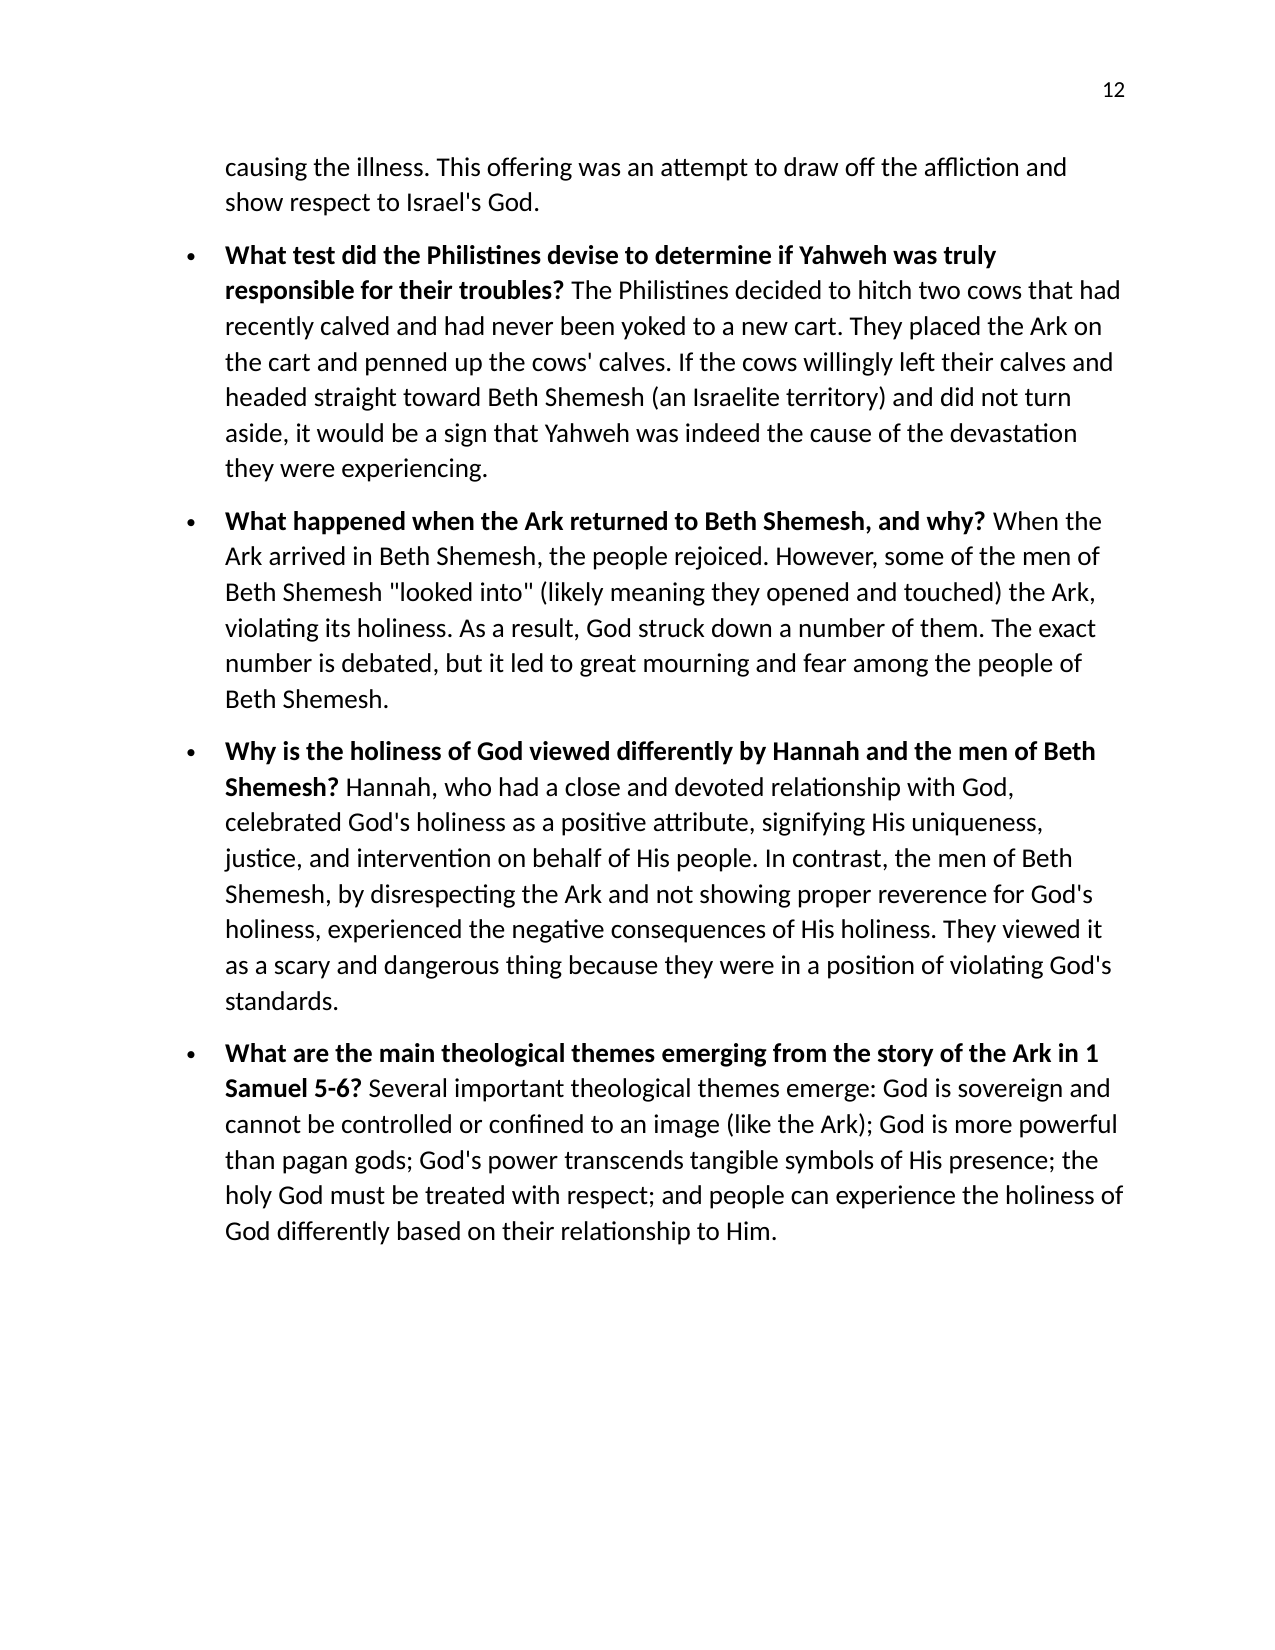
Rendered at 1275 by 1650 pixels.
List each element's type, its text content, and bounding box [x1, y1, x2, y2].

list What happened when the Ark returned to Beth Shemesh, and why? When the Ark arrived in Beth Shemesh, the people rejoiced. However, some of the men of Beth Shemesh "looked into" (likely meaning they opened and touched) the Ark, violating its holiness. As a result, God struck down a number of them. The exact number is debated, but it led to great mourning and fear among the people of Beth Shemesh. [187, 504, 1125, 715]
list What test did the Philistines devise to determine if Yahweh was truly responsible for their troubles? The Philistines decided to hitch two cows that had recently calved and had never been yoked to a new cart. They placed the Ark on the cart and penned up the cows' calves. If the cows willingly left their calves and headed straight toward Beth Shemesh (an Israelite territory) and did not turn aside, it would be a sign that Yahweh was indeed the cause of the devastation they were experiencing. [187, 238, 1125, 485]
list What are the main theological themes emerging from the story of the Ark in 1 Samuel 5-6? Several important theological themes emerge: God is sovereign and cannot be controlled or confined to an image (like the Ark); God is more powerful than pagan gods; God's power transcends tangible symbols of His presence; the holy God must be treated with respect; and people can experience the holiness of God differently based on their relationship to Him. [187, 1036, 1125, 1247]
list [187, 150, 1125, 219]
list Why is the holiness of God viewed differently by Hannah and the men of Beth Shemesh? Hannah, who had a close and devoted relationship with God, celebrated God's holiness as a positive attribute, signifying His uniqueness, justice, and intervention on behalf of His people. In contrast, the men of Beth Shemesh, by disrespecting the Ark and not showing proper reverence for God's holiness, experienced the negative consequences of His holiness. They viewed it as a scary and dangerous thing because they were in a position of violating God's standards. [187, 734, 1125, 1017]
